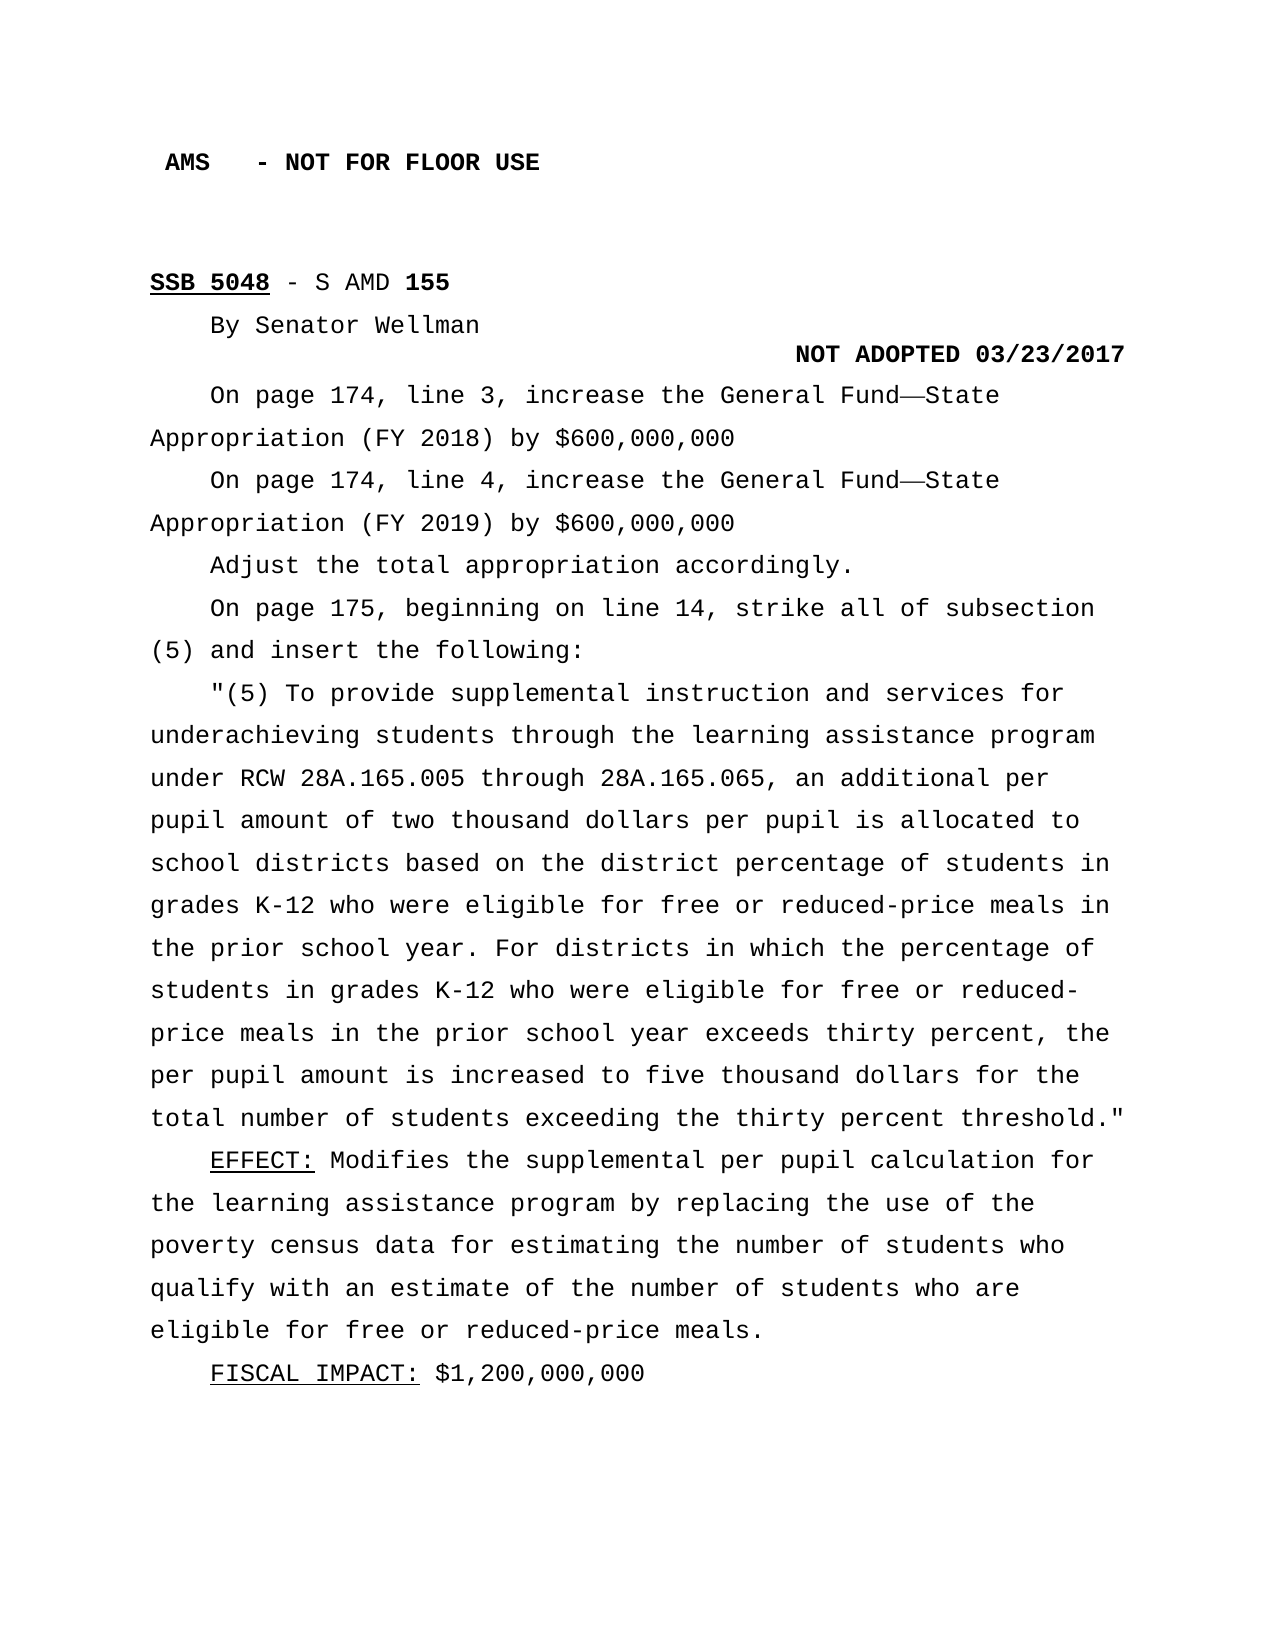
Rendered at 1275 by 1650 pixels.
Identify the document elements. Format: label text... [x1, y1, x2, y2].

text On page 174, line 4, increase the General Fund—State Appropriation (FY 2019) by $600,000,000 [150, 455, 1125, 540]
text EFFECT: Modifies the supplemental per pupil calculation for the learning assistance program by replacing the use of the poverty census data for estimating the number of students who qualify with an estimate of the number of students who are eligible for free or reduced-price meals. [150, 1135, 1125, 1347]
text "(5) To provide supplemental instruction and services for underachieving students through the learning assistance program under RCW 28A.165.005 through 28A.165.065, an additional per pupil amount of two thousand dollars per pupil is allocated to school districts based on the district percentage of students in grades K-12 who were eligible for free or reduced-price meals in the prior school year. For districts in which the percentage of students in grades K-12 who were eligible for free or reduced-price meals in the prior school year exceeds thirty percent, the per pupil amount is increased to five thousand dollars for the total number of students exceeding the thirty percent threshold." [150, 667, 1125, 1135]
text Adjust the total appropriation accordingly. [150, 540, 1125, 582]
text AMS - NOT FOR FLOOR USE [150, 150, 1125, 178]
text FISCAL IMPACT: $1,200,000,000 [150, 1347, 1125, 1390]
text SSB 5048 - S AMD 155 [150, 257, 1125, 299]
text On page 174, line 3, increase the General Fund—State Appropriation (FY 2018) by $600,000,000 [150, 370, 1125, 455]
text On page 175, beginning on line 14, strike all of subsection (5) and insert the following: [150, 582, 1125, 667]
text By Senator Wellman [150, 299, 1125, 342]
text NOT ADOPTED 03/23/2017 [150, 342, 1125, 370]
